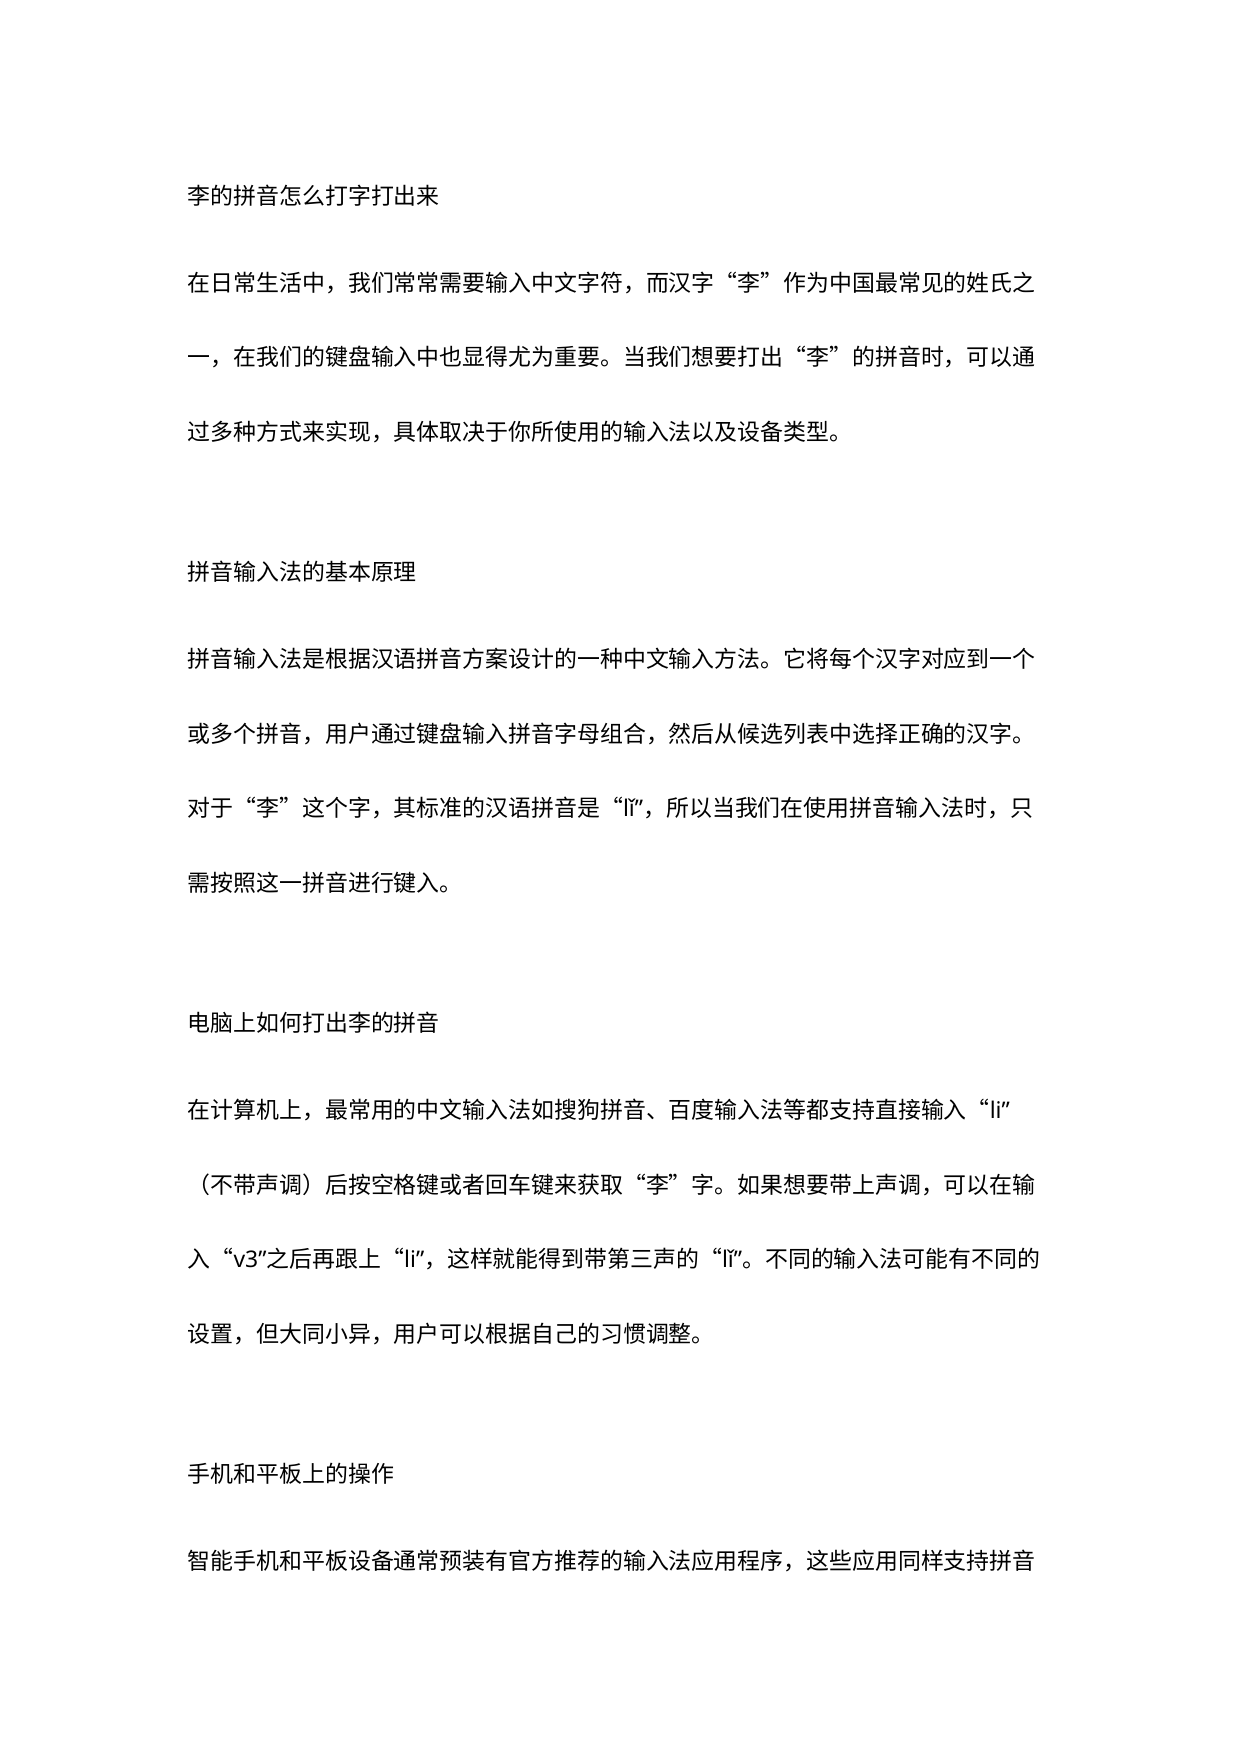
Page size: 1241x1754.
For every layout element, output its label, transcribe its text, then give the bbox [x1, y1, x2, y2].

text 拼音输入法的基本原理 [187, 538, 1053, 603]
text 电脑上如何打出李的拼音 [187, 989, 1053, 1054]
text 拼音输入法是根据汉语拼音方案设计的一种中文输入方法。它将每个汉字对应到一个或多个拼音，用户通过键盘输入拼音字母组合，然后从候选列表中选择正确的汉字。对于“李”这个字，其标准的汉语拼音是“lǐ”，所以当我们在使用拼音输入法时，只需按照这一拼音进行键入。 [187, 625, 1053, 914]
text 在日常生活中，我们常常需要输入中文字符，而汉字“李”作为中国最常见的姓氏之一，在我们的键盘输入中也显得尤为重要。当我们想要打出“李”的拼音时，可以通过多种方式来实现，具体取决于你所使用的输入法以及设备类型。 [187, 248, 1053, 463]
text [187, 1527, 1053, 1592]
text 李的拼音怎么打字打出来 [187, 162, 1053, 227]
text 手机和平板上的操作 [187, 1440, 1053, 1505]
text 在计算机上，最常用的中文输入法如搜狗拼音、百度输入法等都支持直接输入“li”（不带声调）后按空格键或者回车键来获取“李”字。如果想要带上声调，可以在输入“v3”之后再跟上“li”，这样就能得到带第三声的“lǐ”。不同的输入法可能有不同的设置，但大同小异，用户可以根据自己的习惯调整。 [187, 1076, 1053, 1365]
